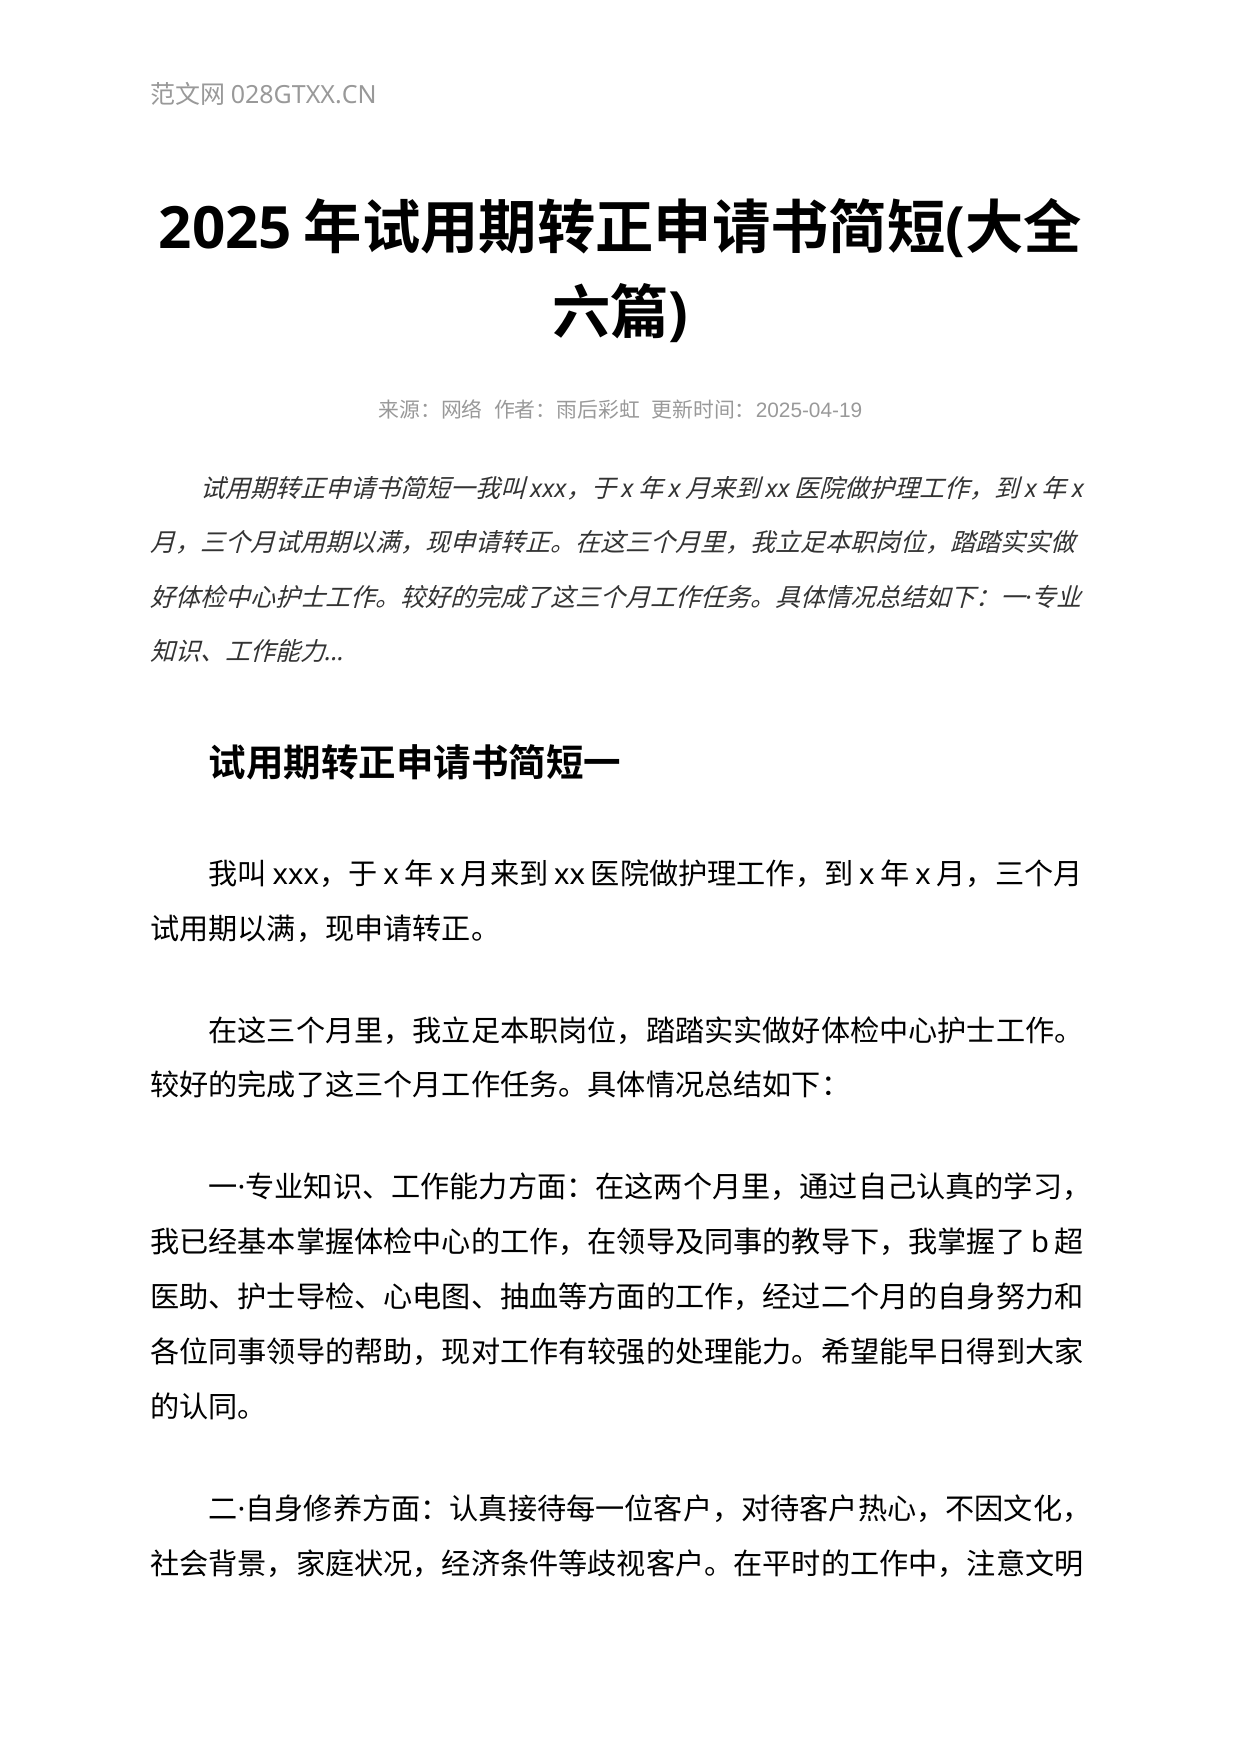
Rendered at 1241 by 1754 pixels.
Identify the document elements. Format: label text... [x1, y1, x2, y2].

text 在这三个月里，我立足本职岗位，踏踏实实做好体检中心护士工作。较好的完成了这三个月工作任务。具体情况总结如下： [150, 1007, 1090, 1104]
text 我叫xxx，于x年x月来到xx医院做护理工作，到x年x月，三个月试用期以满，现申请转正。 [150, 850, 1090, 948]
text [150, 1485, 1090, 1583]
text 一·专业知识、工作能力方面：在这两个月里，通过自己认真的学习，我已经基本掌握体检中心的工作，在领导及同事的教导下，我掌握了b超医助、护士导检、心电图、抽血等方面的工作，经过二个月的自身努力和各位同事领导的帮助，现对工作有较强的处理能力。希望能早日得到大家的认同。 [150, 1164, 1090, 1426]
subtitle 2025年试用期转正申请书简短(大全六篇) [150, 181, 1090, 351]
text 试用期转正申请书简短一我叫xxx，于x年x月来到xx医院做护理工作，到x年x月，三个月试用期以满，现申请转正。在这三个月里，我立足本职岗位，踏踏实实做好体检中心护士工作。较好的完成了这三个月工作任务。具体情况总结如下：一·专业知识、工作能力... [150, 468, 1090, 668]
text 试用期转正申请书简短一 [150, 733, 1090, 787]
text 来源：网络 作者：雨后彩虹 更新时间：2025-04-19 [150, 398, 1090, 422]
